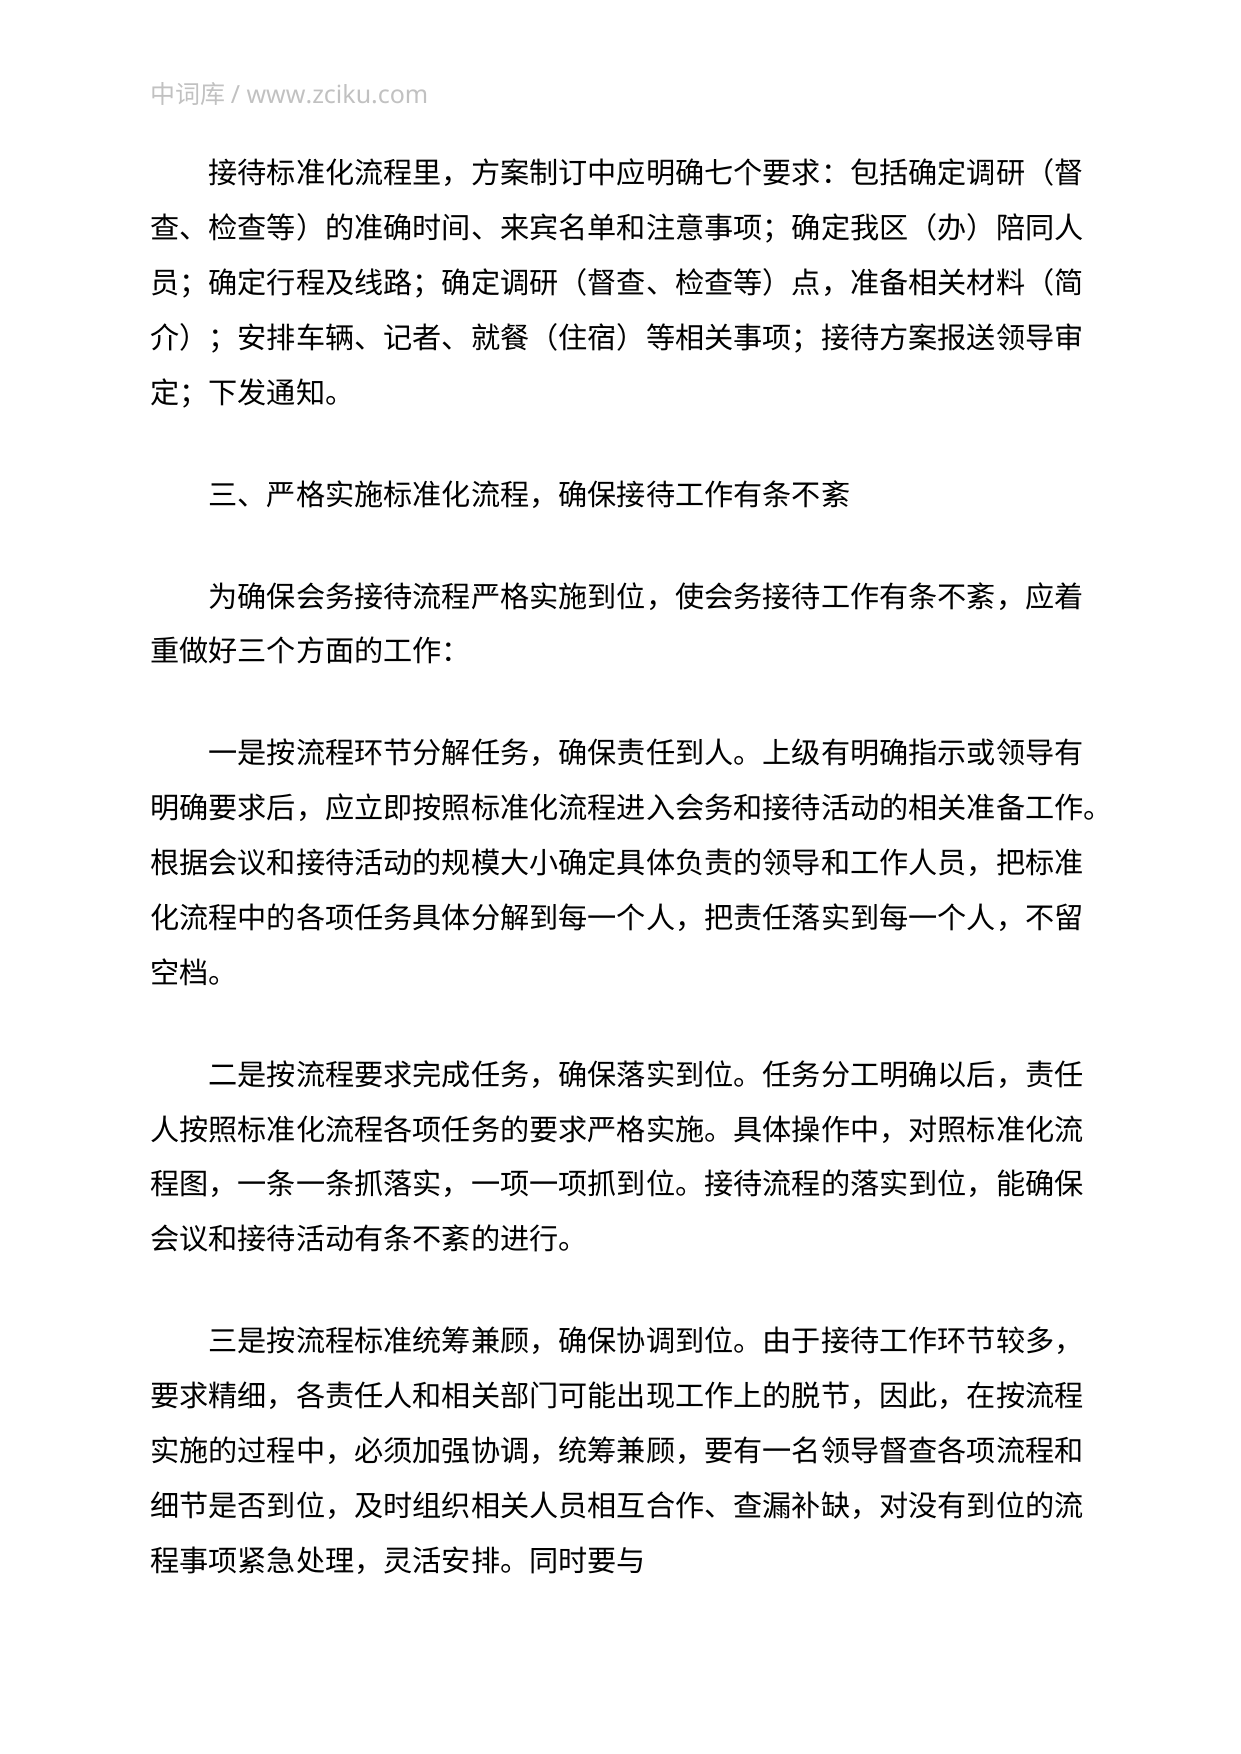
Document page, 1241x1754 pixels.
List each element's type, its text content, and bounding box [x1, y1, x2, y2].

text 三是按流程标准统筹兼顾，确保协调到位。由于接待工作环节较多，要求精细，各责任人和相关部门可能出现工作上的脱节，因此，在按流程实施的过程中，必须加强协调，统筹兼顾，要有一名领导督查各项流程和细节是否到位，及时组织相关人员相互合作、查漏补缺，对没有到位的流程事项紧急处理，灵活安排。同时要与 [150, 1318, 1090, 1579]
text 三、严格实施标准化流程，确保接待工作有条不紊 [150, 471, 1090, 514]
text 二是按流程要求完成任务，确保落实到位。任务分工明确以后，责任人按照标准化流程各项任务的要求严格实施。具体操作中，对照标准化流程图，一条一条抓落实，一项一项抓到位。接待流程的落实到位，能确保会议和接待活动有条不紊的进行。 [150, 1051, 1090, 1258]
text 一是按流程环节分解任务，确保责任到人。上级有明确指示或领导有明确要求后，应立即按照标准化流程进入会务和接待活动的相关准备工作。根据会议和接待活动的规模大小确定具体负责的领导和工作人员，把标准化流程中的各项任务具体分解到每一个人，把责任落实到每一个人，不留空档。 [150, 730, 1090, 992]
text 为确保会务接待流程严格实施到位，使会务接待工作有条不紊，应着重做好三个方面的工作： [150, 573, 1090, 670]
text 接待标准化流程里，方案制订中应明确七个要求：包括确定调研（督查、检查等）的准确时间、来宾名单和注意事项；确定我区（办）陪同人员；确定行程及线路；确定调研（督查、检查等）点，准备相关材料（简介）；安排车辆、记者、就餐（住宿）等相关事项；接待方案报送领导审定；下发通知。 [150, 150, 1090, 412]
